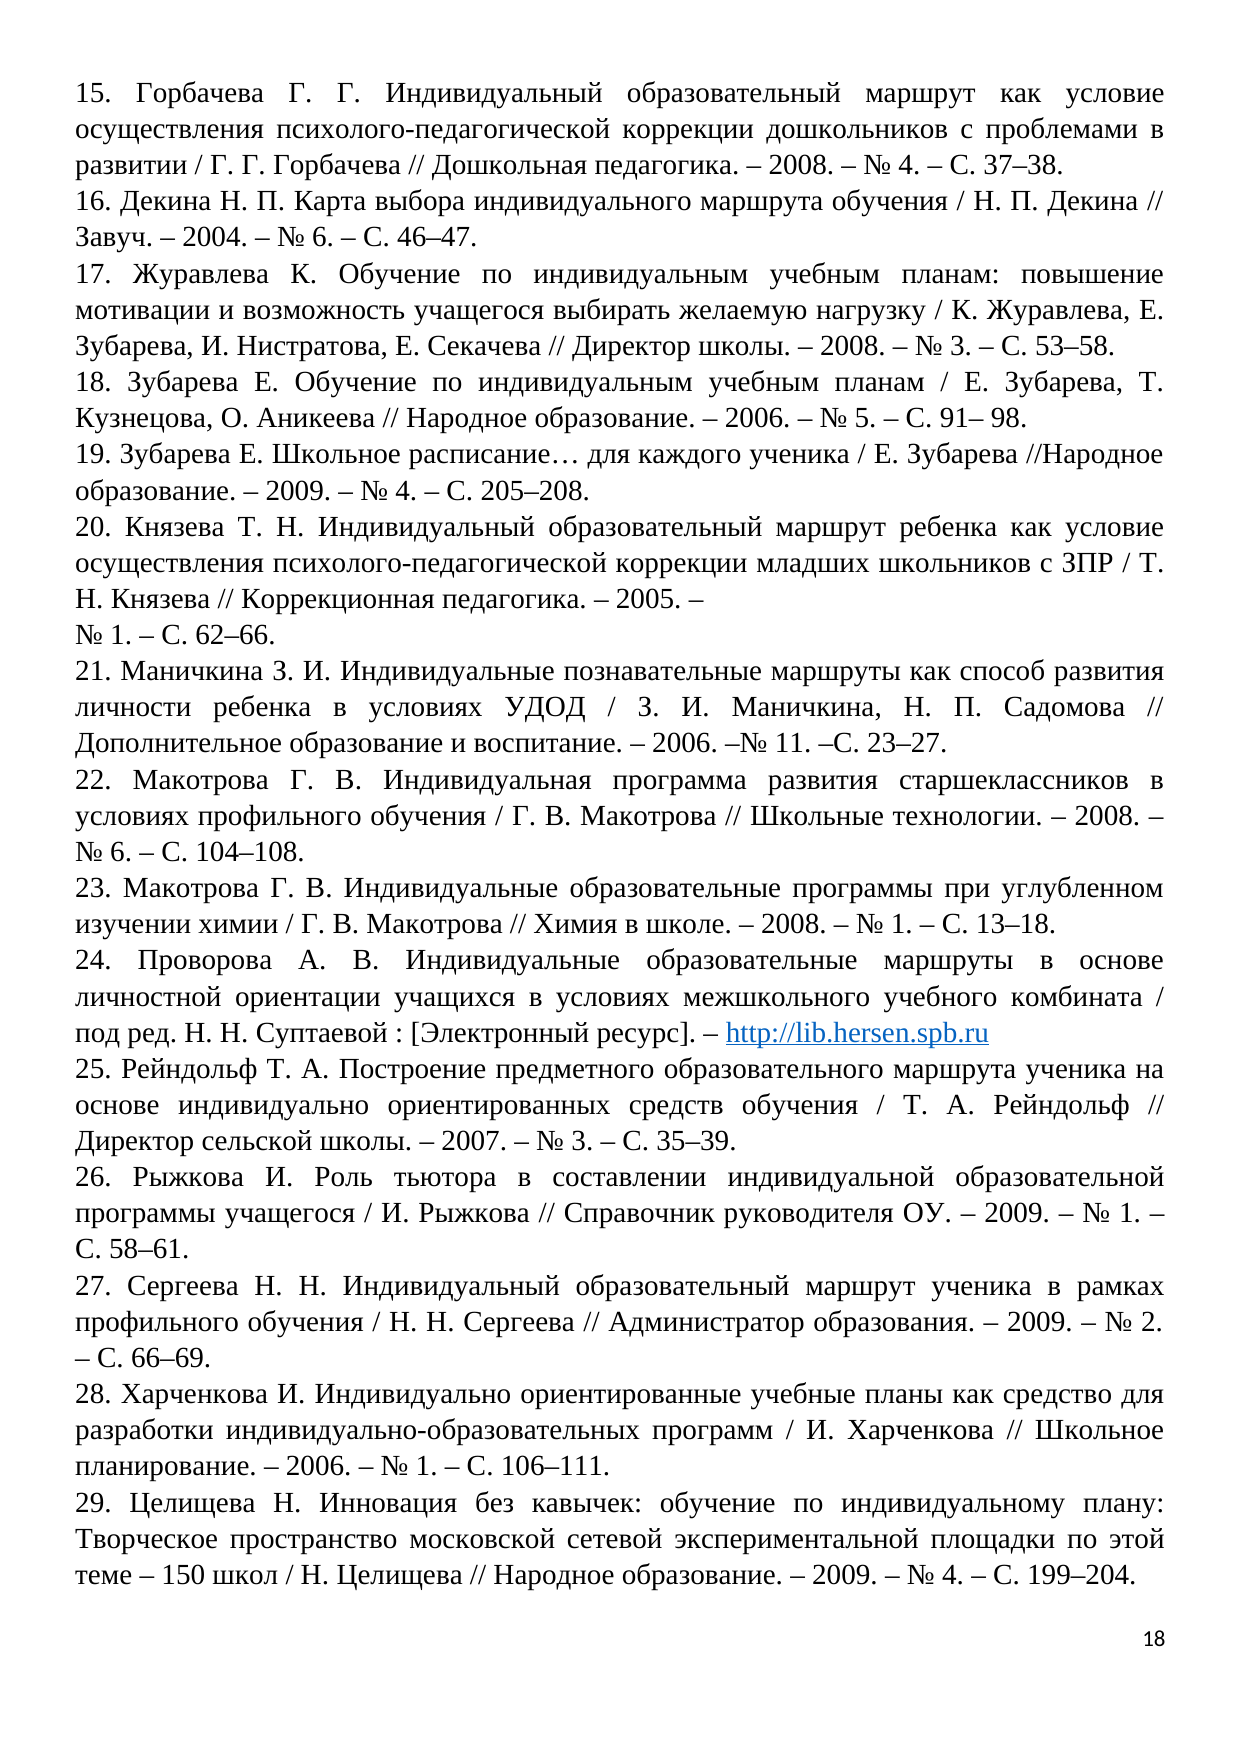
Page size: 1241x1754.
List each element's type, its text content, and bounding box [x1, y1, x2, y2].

text 18. Зубарева Е. Обучение по индивидуальным учебным планам / Е. Зубарева, Т. Кузнецова, О. Аникеева // Народное образование. – 2006. – № 5. – С. 91– 98. [75, 364, 1165, 434]
text 22. Макотрова Г. В. Индивидуальная программа развития старшеклассников в условиях профильного обучения / Г. В. Макотрова // Школьные технологии. – 2008. – № 6. – С. 104–108. [75, 762, 1165, 868]
text 19. Зубарева Е. Школьное расписание… для каждого ученика / Е. Зубарева //Народное образование. – 2009. – № 4. – С. 205–208. [75, 436, 1165, 506]
text 23. Макотрова Г. В. Индивидуальные образовательные программы при углубленном изучении химии / Г. В. Макотрова // Химия в школе. – 2008. – № 1. – С. 13–18. [75, 870, 1165, 940]
text 24. Проворова А. В. Индивидуальные образовательные маршруты в основе личностной ориентации учащихся в условиях межшкольного учебного комбината / под ред. Н. Н. Суптаевой : [Электронный ресурс]. – http://lib.hersen.spb.ru [75, 942, 1165, 1048]
text 16. Декина Н. П. Карта выбора индивидуального маршрута обучения / Н. П. Декина // Завуч. – 2004. – № 6. – С. 46–47. [75, 183, 1165, 253]
text 29. Целищева Н. Инновация без кавычек: обучение по индивидуальному плану: Творческое пространство московской сетевой экспериментальной площадки по этой теме – 150 школ / Н. Целищева // Народное образование. – 2009. – № 4. – С. 199–204. [75, 1485, 1165, 1591]
text 28. Харченкова И. Индивидуально ориентированные учебные планы как средство для разработки индивидуально-образовательных программ / И. Харченкова // Школьное планирование. – 2006. – № 1. – С. 106–111. [75, 1376, 1165, 1482]
text 26. Рыжкова И. Роль тьютора в составлении индивидуальной образовательной программы учащегося / И. Рыжкова // Справочник руководителя ОУ. – 2009. – № 1. – С. 58–61. [75, 1159, 1165, 1265]
text 25. Рейндольф Т. А. Построение предметного образовательного маршрута ученика на основе индивидуально ориентированных средств обучения / Т. А. Рейндольф // Директор сельской школы. – 2007. – № 3. – С. 35–39. [75, 1051, 1165, 1157]
text 17. Журавлева К. Обучение по индивидуальным учебным планам: повышение мотивации и возможность учащегося выбирать желаемую нагрузку / К. Журавлева, Е. Зубарева, И. Нистратова, Е. Секачева // Директор школы. – 2008. – № 3. – С. 53–58. [75, 256, 1165, 362]
text 21. Маничкина З. И. Индивидуальные познавательные маршруты как способ развития личности ребенка в условиях УДОД / З. И. Маничкина, Н. П. Садомова // Дополнительное образование и воспитание. – 2006. –№ 11. –С. 23–27. [75, 653, 1165, 759]
text 20. Князева Т. Н. Индивидуальный образовательный маршрут ребенка как условие осуществления психолого-педагогической коррекции младших школьников с ЗПР / Т. Н. Князева // Коррекционная педагогика. – 2005. – [75, 509, 1165, 614]
text 27. Сергеева Н. Н. Индивидуальный образовательный маршрут ученика в рамках профильного обучения / Н. Н. Сергеева // Администратор образования. – 2009. – № 2. – С. 66–69. [75, 1268, 1165, 1374]
text 15. Горбачева Г. Г. Индивидуальный образовательный маршрут как условие осуществления психолого-педагогической коррекции дошкольников с проблемами в развитии / Г. Г. Горбачева // Дошкольная педагогика. – 2008. – № 4. – С. 37–38. [75, 75, 1165, 181]
text № 1. – С. 62–66. [75, 617, 1165, 651]
